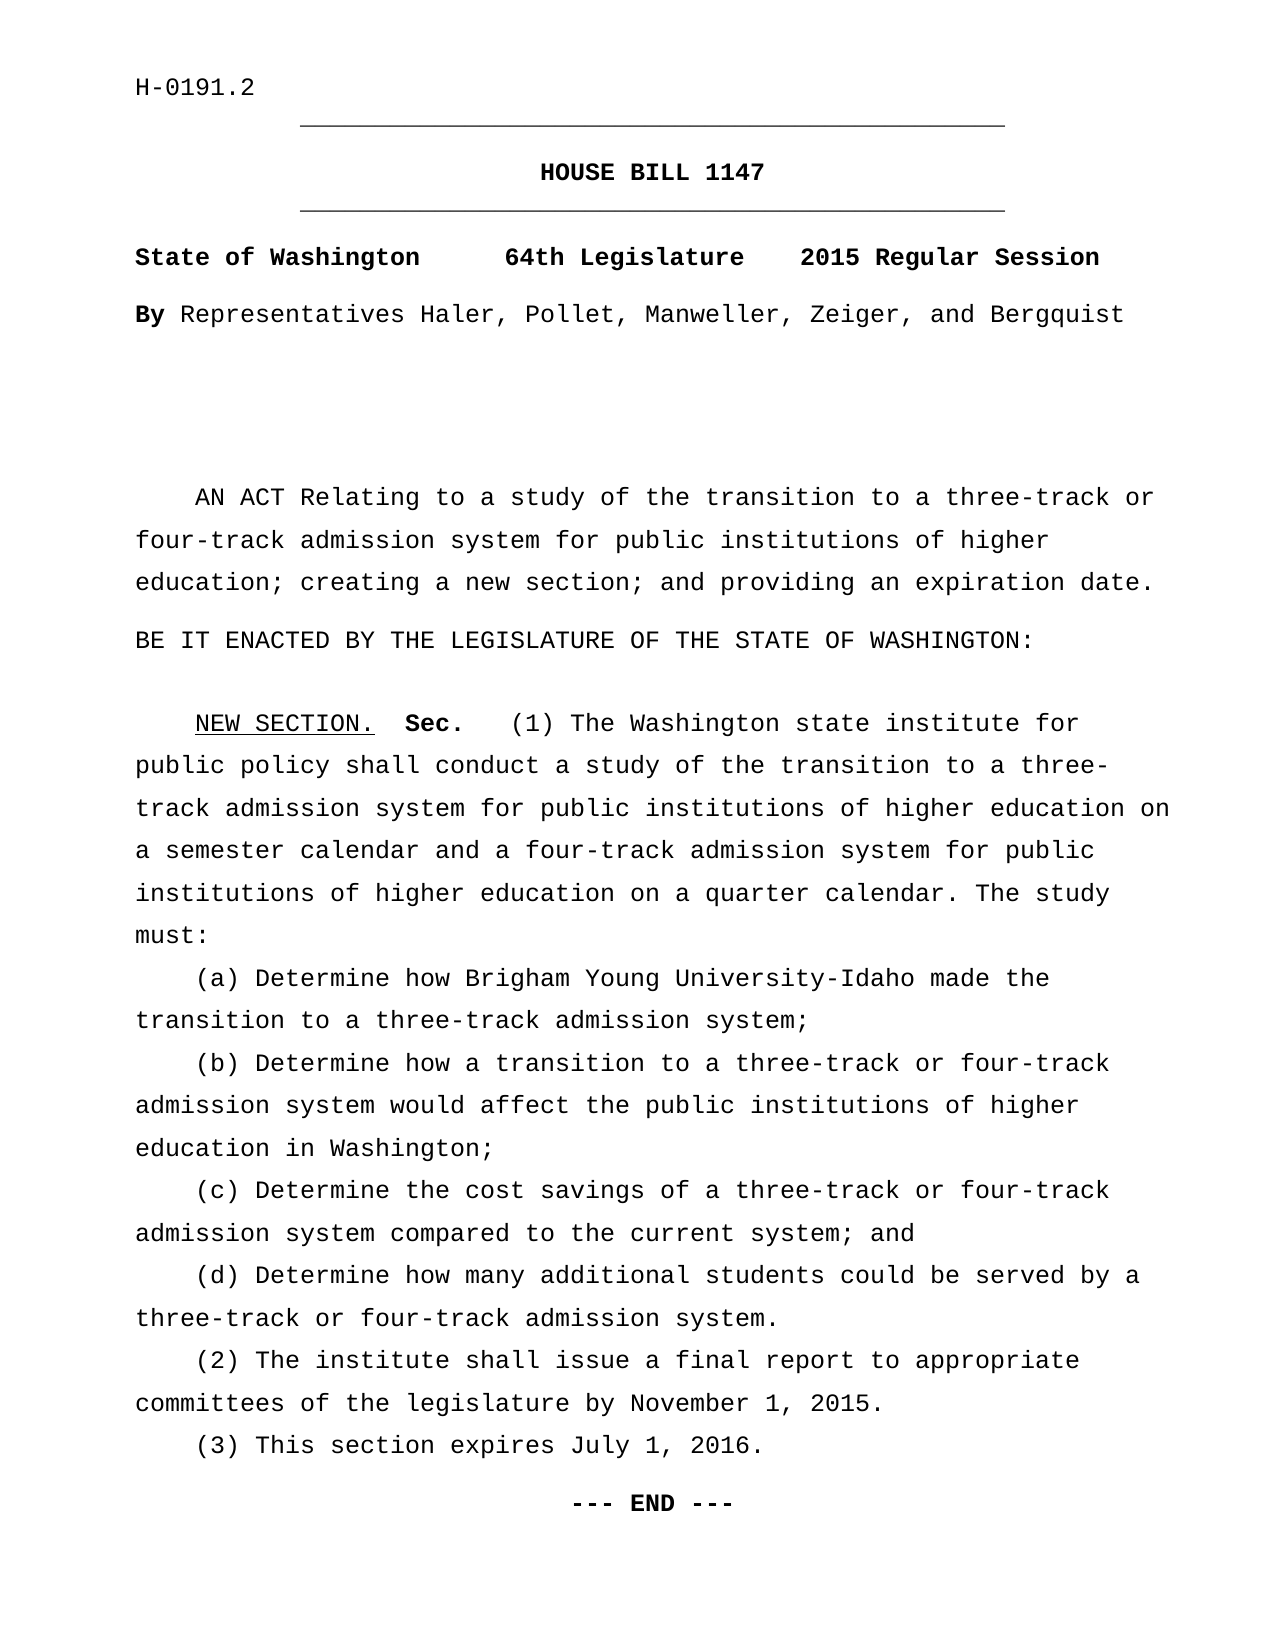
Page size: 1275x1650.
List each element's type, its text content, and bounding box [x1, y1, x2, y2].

text --- END --- [135, 1491, 1170, 1519]
text _______________________________________________ [135, 188, 1170, 217]
text (c) Determine the cost savings of a three-track or four-track admission system compared to the current system; and [135, 1165, 1170, 1250]
text (d) Determine how many additional students could be served by a three-track or four-track admission system. [135, 1250, 1170, 1335]
text State of Washington 64th Legislature 2015 Regular Session [135, 245, 1170, 273]
text AN ACT Relating to a study of the transition to a three-track or four-track admission system for public institutions of higher education; creating a new section; and providing an expiration date. [135, 472, 1170, 599]
text (a) Determine how Brigham Young University-Idaho made the transition to a three-track admission system; [135, 952, 1170, 1037]
text HOUSE BILL 1147 [135, 160, 1170, 188]
text (3) This section expires July 1, 2016. [135, 1420, 1170, 1462]
text (2) The institute shall issue a final report to appropriate committees of the legislature by November 1, 2015. [135, 1335, 1170, 1420]
text _______________________________________________ [135, 103, 1170, 132]
text NEW SECTION. Sec. (1) The Washington state institute for public policy shall conduct a study of the transition to a three-track admission system for public institutions of higher education on a semester calendar and a four-track admission system for public institutions of higher education on a quarter calendar. The study must: [135, 697, 1170, 952]
text By Representatives Haler, Pollet, Manweller, Zeiger, and Bergquist [135, 302, 1170, 330]
text H-0191.2 [135, 75, 1170, 103]
text BE IT ENACTED BY THE LEGISLATURE OF THE STATE OF WASHINGTON: [135, 627, 1170, 656]
text (b) Determine how a transition to a three-track or four-track admission system would affect the public institutions of higher education in Washington; [135, 1037, 1170, 1165]
